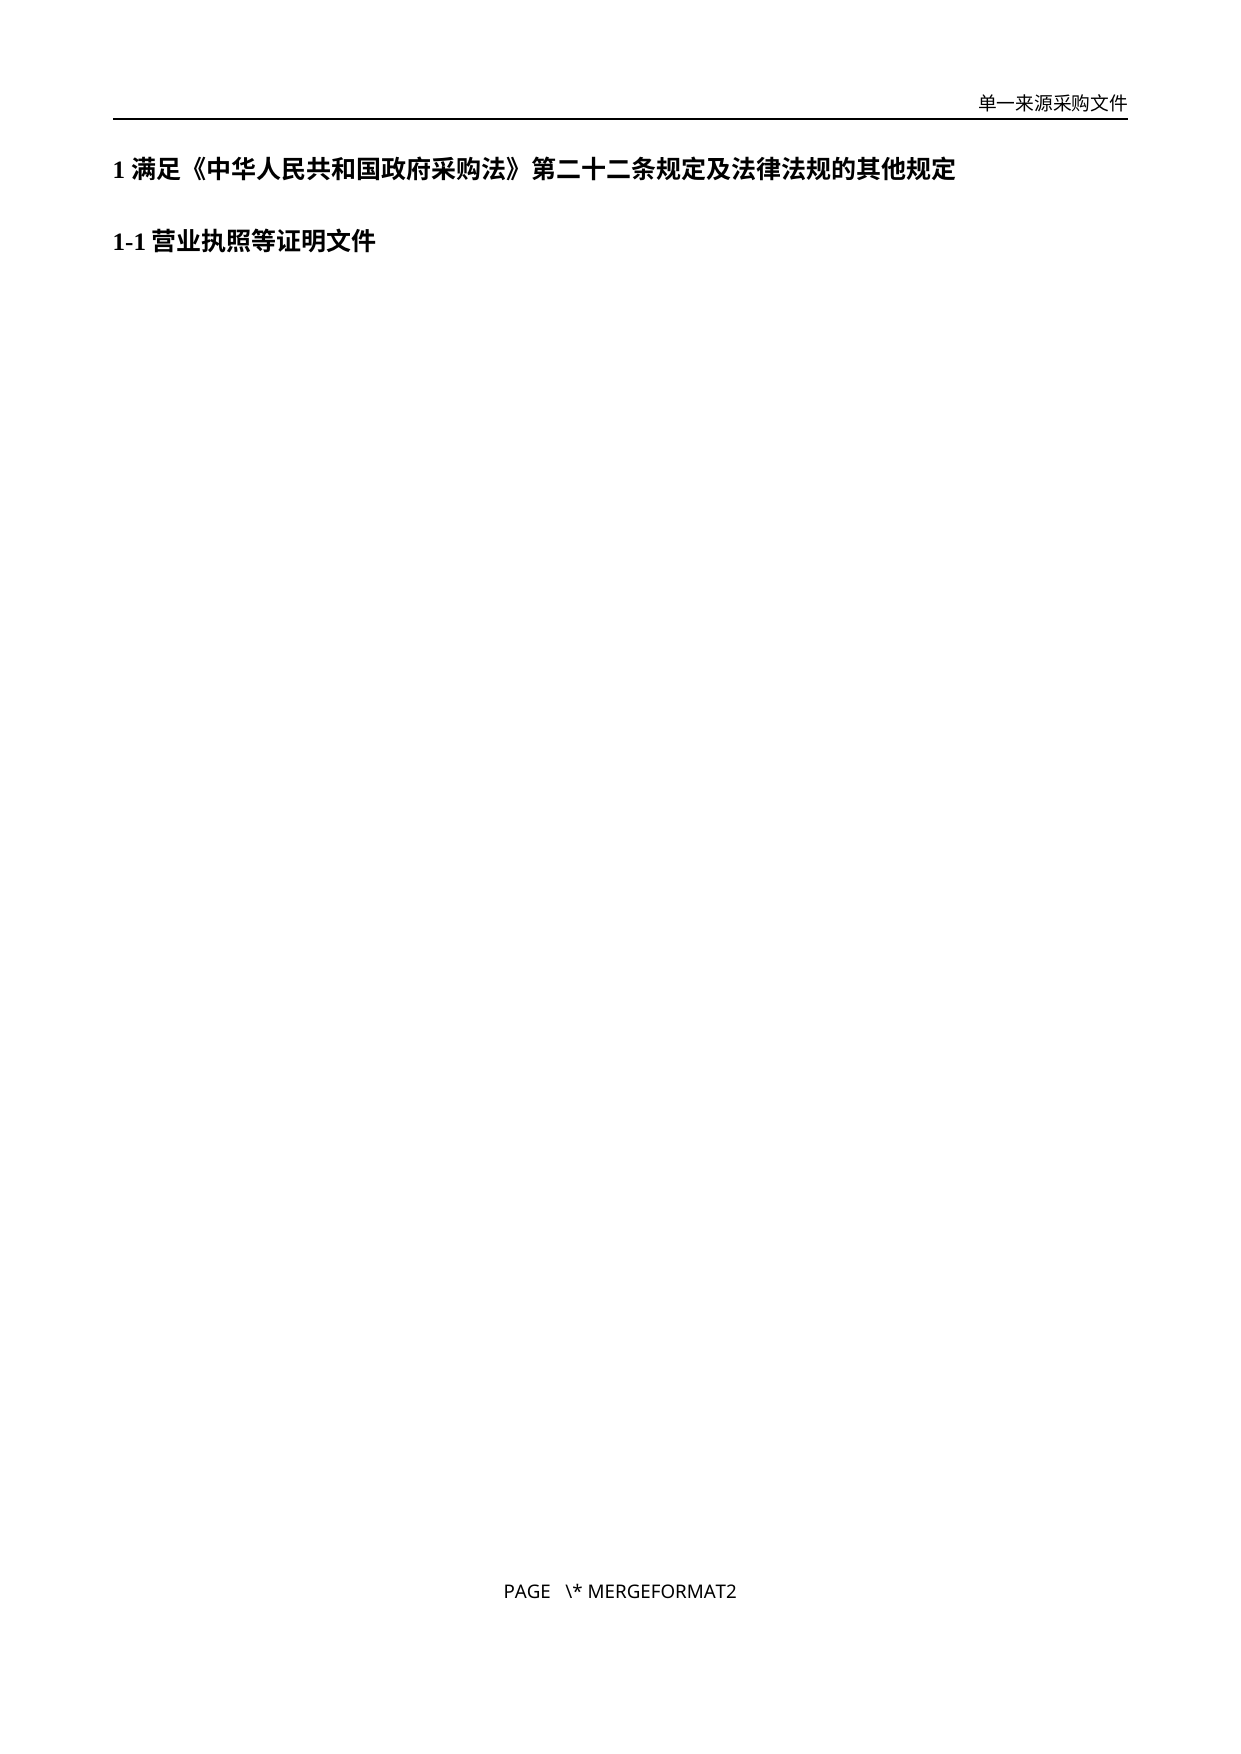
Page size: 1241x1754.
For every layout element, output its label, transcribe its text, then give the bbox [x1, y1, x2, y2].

text 1-1营业执照等证明文件 [112, 221, 1128, 257]
text 1 满足《中华人民共和国政府采购法》第二十二条规定及法律法规的其他规定 [112, 150, 1128, 186]
